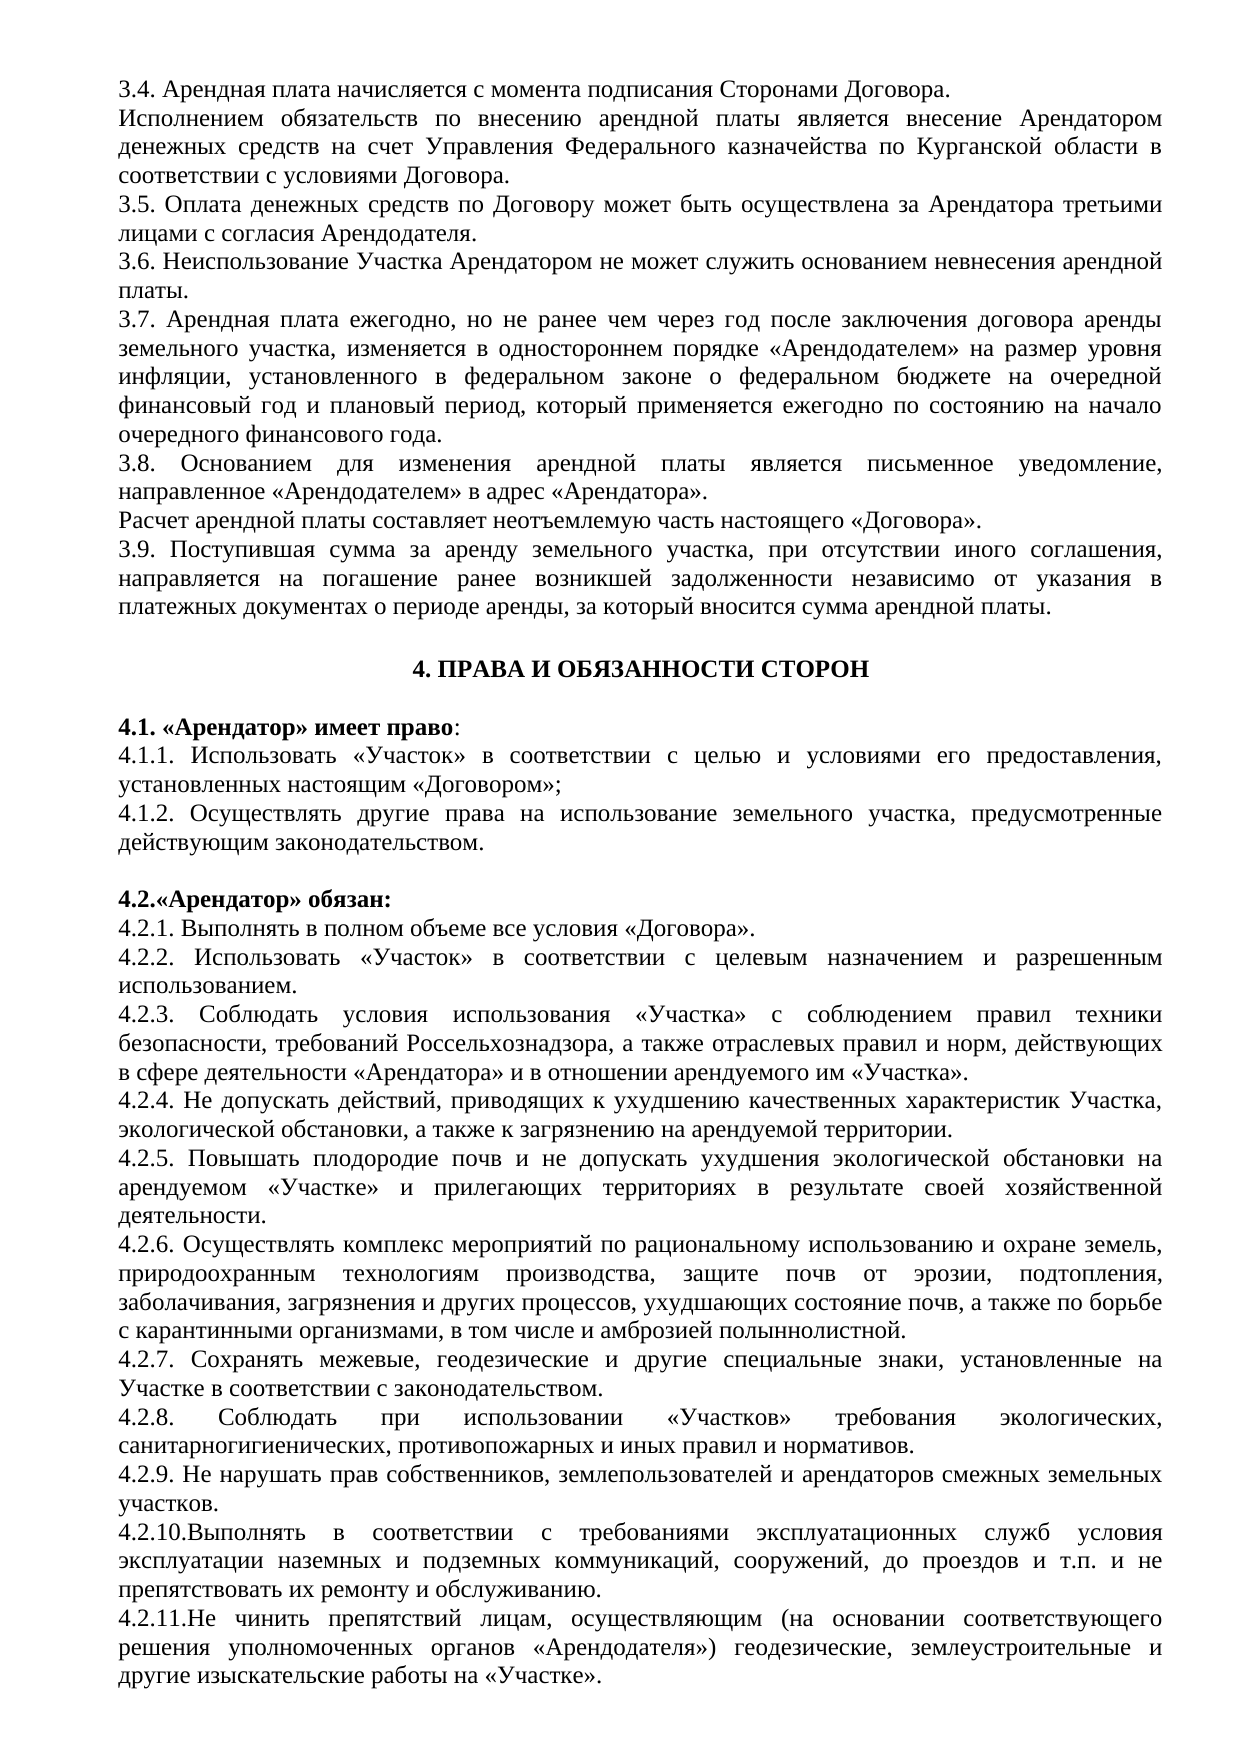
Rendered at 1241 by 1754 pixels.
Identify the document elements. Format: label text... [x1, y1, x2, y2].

text Расчет арендной платы составляет неотъемлемую часть настоящего «Договора». [118, 505, 1163, 534]
text 4.2.10.Выполнять в соответствии с требованиями эксплуатационных служб условия эксплуатации наземных и подземных коммуникаций, сооружений, до проездов и т.п. и не препятствовать их ремонту и обслуживанию. [118, 1517, 1163, 1603]
text 4.2.11.Не чинить препятствий лицам, осуществляющим (на основании соответствующего решения уполномоченных органов «Арендодателя») геодезические, землеустроительные и другие изыскательские работы на «Участке». [118, 1603, 1163, 1689]
text 3.8. Основанием для изменения арендной платы является письменное уведомление, направленное «Арендодателем» в адрес «Арендатора». [118, 448, 1163, 505]
text 4. ПРАВА И ОБЯЗАННОСТИ СТОРОН [118, 654, 1163, 683]
text 3.4. Арендная плата начисляется с момента подписания Сторонами Договора. [118, 74, 1163, 103]
text 3.7. Арендная плата ежегодно, но не ранее чем через год после заключения договора аренды земельного участка, изменяется в одностороннем порядке «Арендодателем» на размер уровня инфляции, установленного в федеральном законе о федеральном бюджете на очередной финансовый год и плановый период, который применяется ежегодно по состоянию на начало очередного финансового года. [118, 304, 1163, 448]
text 4.2.«Арендатор» обязан: [118, 884, 1163, 913]
text 4.2.9. Не нарушать прав собственников, землепользователей и арендаторов смежных земельных участков. [118, 1459, 1163, 1517]
text 4.2.3. Соблюдать условия использования «Участка» с соблюдением правил техники безопасности, требований Россельхознадзора, а также отраслевых правил и норм, действующих в сфере деятельности «Арендатора» и в отношении арендуемого им «Участка». [118, 999, 1163, 1085]
text 4.2.7. Сохранять межевые, геодезические и другие специальные знаки, установленные на Участке в соответствии с законодательством. [118, 1344, 1163, 1402]
text 3.6. Неиспользование Участка Арендатором не может служить основанием невнесения арендной платы. [118, 246, 1163, 304]
text 3.9. Поступившая сумма за аренду земельного участка, при отсутствии иного соглашения, направляется на погашение ранее возникшей задолженности независимо от указания в платежных документах о периоде аренды, за который вносится сумма арендной платы. [118, 534, 1163, 620]
text 4.2.1. Выполнять в полном объеме все условия «Договора». [118, 913, 1163, 942]
text 4.1.2. Осуществлять другие права на использование земельного участка, предусмотренные действующим законодательством. [118, 798, 1163, 855]
text 3.5. Оплата денежных средств по Договору может быть осуществлена за Арендатора третьими лицами с согласия Арендодателя. [118, 189, 1163, 246]
text 4.2.4. Не допускать действий, приводящих к ухудшению качественных характеристик Участка, экологической обстановки, а также к загрязнению на арендуемой территории. [118, 1085, 1163, 1143]
text Исполнением обязательств по внесению арендной платы является внесение Арендатором денежных средств на счет Управления Федерального казначейства по Курганской области в соответствии с условиями Договора. [118, 103, 1163, 189]
text 4.2.5. Повышать плодородие почв и не допускать ухудшения экологической обстановки на арендуемом «Участке» и прилегающих территориях в результате своей хозяйственной деятельности. [118, 1143, 1163, 1229]
text 4.2.2. Использовать «Участок» в соответствии с целевым назначением и разрешенным использованием. [118, 942, 1163, 999]
text 4.2.8. Соблюдать при использовании «Участков» требования экологических, санитарногигиенических, противопожарных и иных правил и нормативов. [118, 1402, 1163, 1459]
text 4.2.6. Осуществлять комплекс мероприятий по рациональному использованию и охране земель, природоохранным технологиям производства, защите почв от эрозии, подтопления, заболачивания, загрязнения и других процессов, ухудшающих состояние почв, а также по борьбе с карантинными организмами, в том числе и амброзией полыннолистной. [118, 1229, 1163, 1344]
text 4.1. «Арендатор» имеет право: [118, 712, 1163, 740]
text 4.1.1. Использовать «Участок» в соответствии с целью и условиями его предоставления, установленных настоящим «Договором»; [118, 740, 1163, 798]
